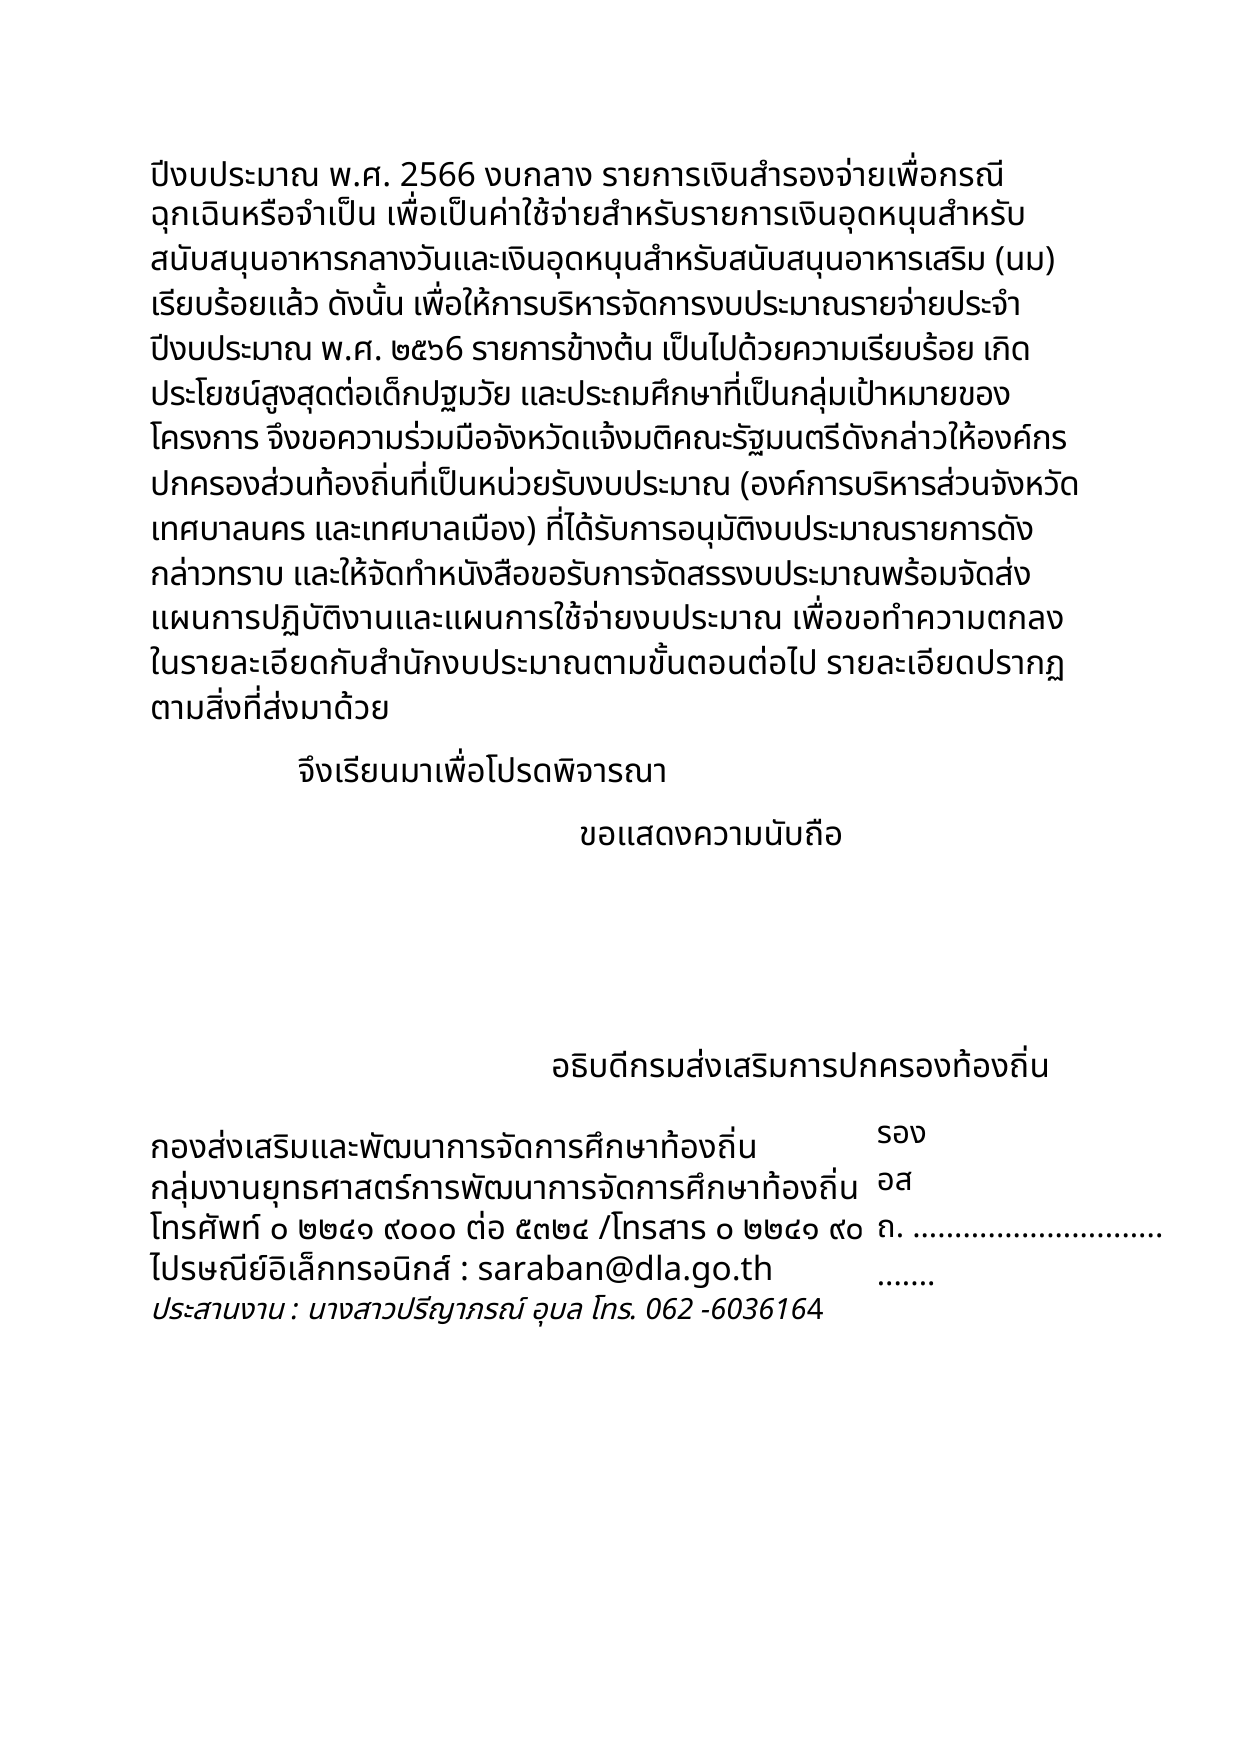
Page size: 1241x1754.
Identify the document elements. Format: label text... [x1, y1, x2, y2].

text กลุ่มงานยุทธศาสตร์การพัฒนาการจัดการศึกษาท้องถิ่น [150, 1167, 861, 1207]
text กองส่งเสริมและพัฒนาการจัดการศึกษาท้องถิ่น [150, 1127, 861, 1167]
text ขอแสดงความนับถือ [150, 810, 1090, 860]
text ไปรษณีย์อิเล็กทรอนิกส์ : saraban@dla.go.th [150, 1248, 861, 1288]
text จึงเรียนมาเพื่อโปรดพิจารณา [150, 747, 1092, 797]
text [150, 150, 1090, 734]
text ประสานงาน : นางสาวปรีญาภรณ์ อุบล โทร. 062 -6036164 [150, 1288, 1090, 1332]
text โทรศัพท์ ๐ ๒๒๔๑ ๙๐๐๐ ต่อ ๕๓๒๔ /โทรสาร ๐ ๒๒๔๑ ๙๐๒๑-๓ ต่อ ๓๑๘ [150, 1207, 861, 1248]
text อธิบดีกรมส่งเสริมการปกครองท้องถิ่น [525, 1042, 1090, 1092]
